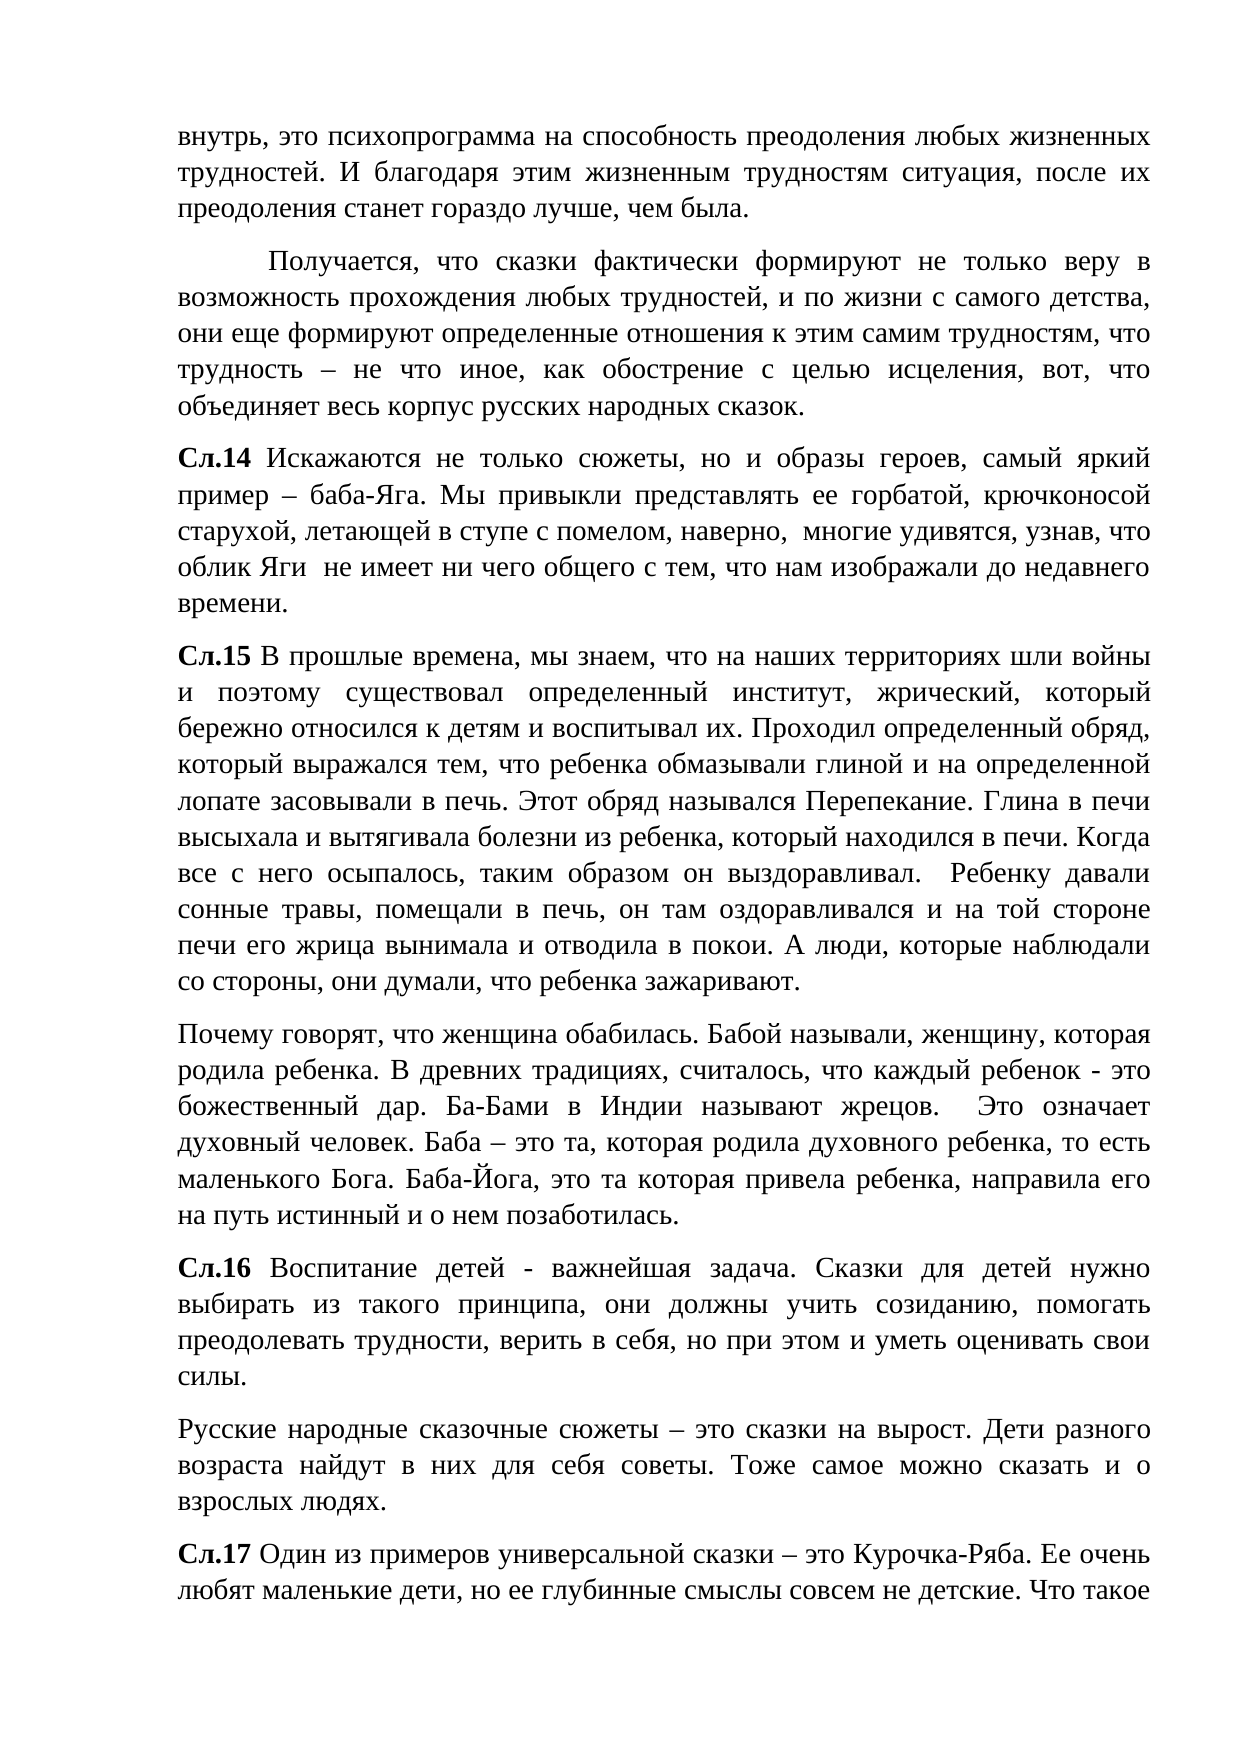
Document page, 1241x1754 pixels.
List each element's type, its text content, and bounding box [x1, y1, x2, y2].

text Почему говорят, что женщина обабилась. Бабой называли, женщину, которая родила ребенка. В древних традициях, считалось, что каждый ребенок - это божественный дар. Ба-Бами в Индии называют жрецов. Это означает духовный человек. Баба – это та, которая родила духовного ребенка, то есть маленького Бога. Баба-Йога, это та которая привела ребенка, направила его на путь истинный и о нем позаботилась. [177, 1016, 1152, 1230]
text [177, 118, 1152, 224]
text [177, 1536, 1152, 1606]
text Сл.14 Искажаются не только сюжеты, но и образы героев, самый яркий пример – баба-Яга. Мы привыкли представлять ее горбатой, крючконосой старухой, летающей в ступе с помелом, наверно, многие удивятся, узнав, что облик Яги не имеет ни чего общего с тем, что нам изображали до недавнего времени. [177, 441, 1152, 619]
text Получается, что сказки фактически формируют не только веру в возможность прохождения любых трудностей, и по жизни с самого детства, они еще формируют определенные отношения к этим самим трудностям, что трудность – не что иное, как обострение с целью исцеления, вот, что объединяет весь корпус русских народных сказок. [177, 243, 1152, 421]
text Русские народные сказочные сюжеты – это сказки на вырост. Дети разного возраста найдут в них для себя советы. Тоже самое можно сказать и о взрослых людях. [177, 1411, 1152, 1517]
text Сл.15 В прошлые времена, мы знаем, что на наших территориях шли войны и поэтому существовал определенный институт, жрический, который бережно относился к детям и воспитывал их. Проходил определенный обряд, который выражался тем, что ребенка обмазывали глиной и на определенной лопате засовывали в печь. Этот обряд назывался Перепекание. Глина в печи высыхала и вытягивала болезни из ребенка, который находился в печи. Когда все с него осыпалось, таким образом он выздоравливал. Ребенку давали сонные травы, помещали в печь, он там оздоравливался и на той стороне печи его жрица вынимала и отводила в покои. А люди, которые наблюдали со стороны, они думали, что ребенка зажаривают. [177, 638, 1152, 997]
text Сл.16 Воспитание детей - важнейшая задача. Сказки для детей нужно выбирать из такого принципа, они должны учить созиданию, помогать преодолевать трудности, верить в себя, но при этом и уметь оценивать свои силы. [177, 1250, 1152, 1392]
